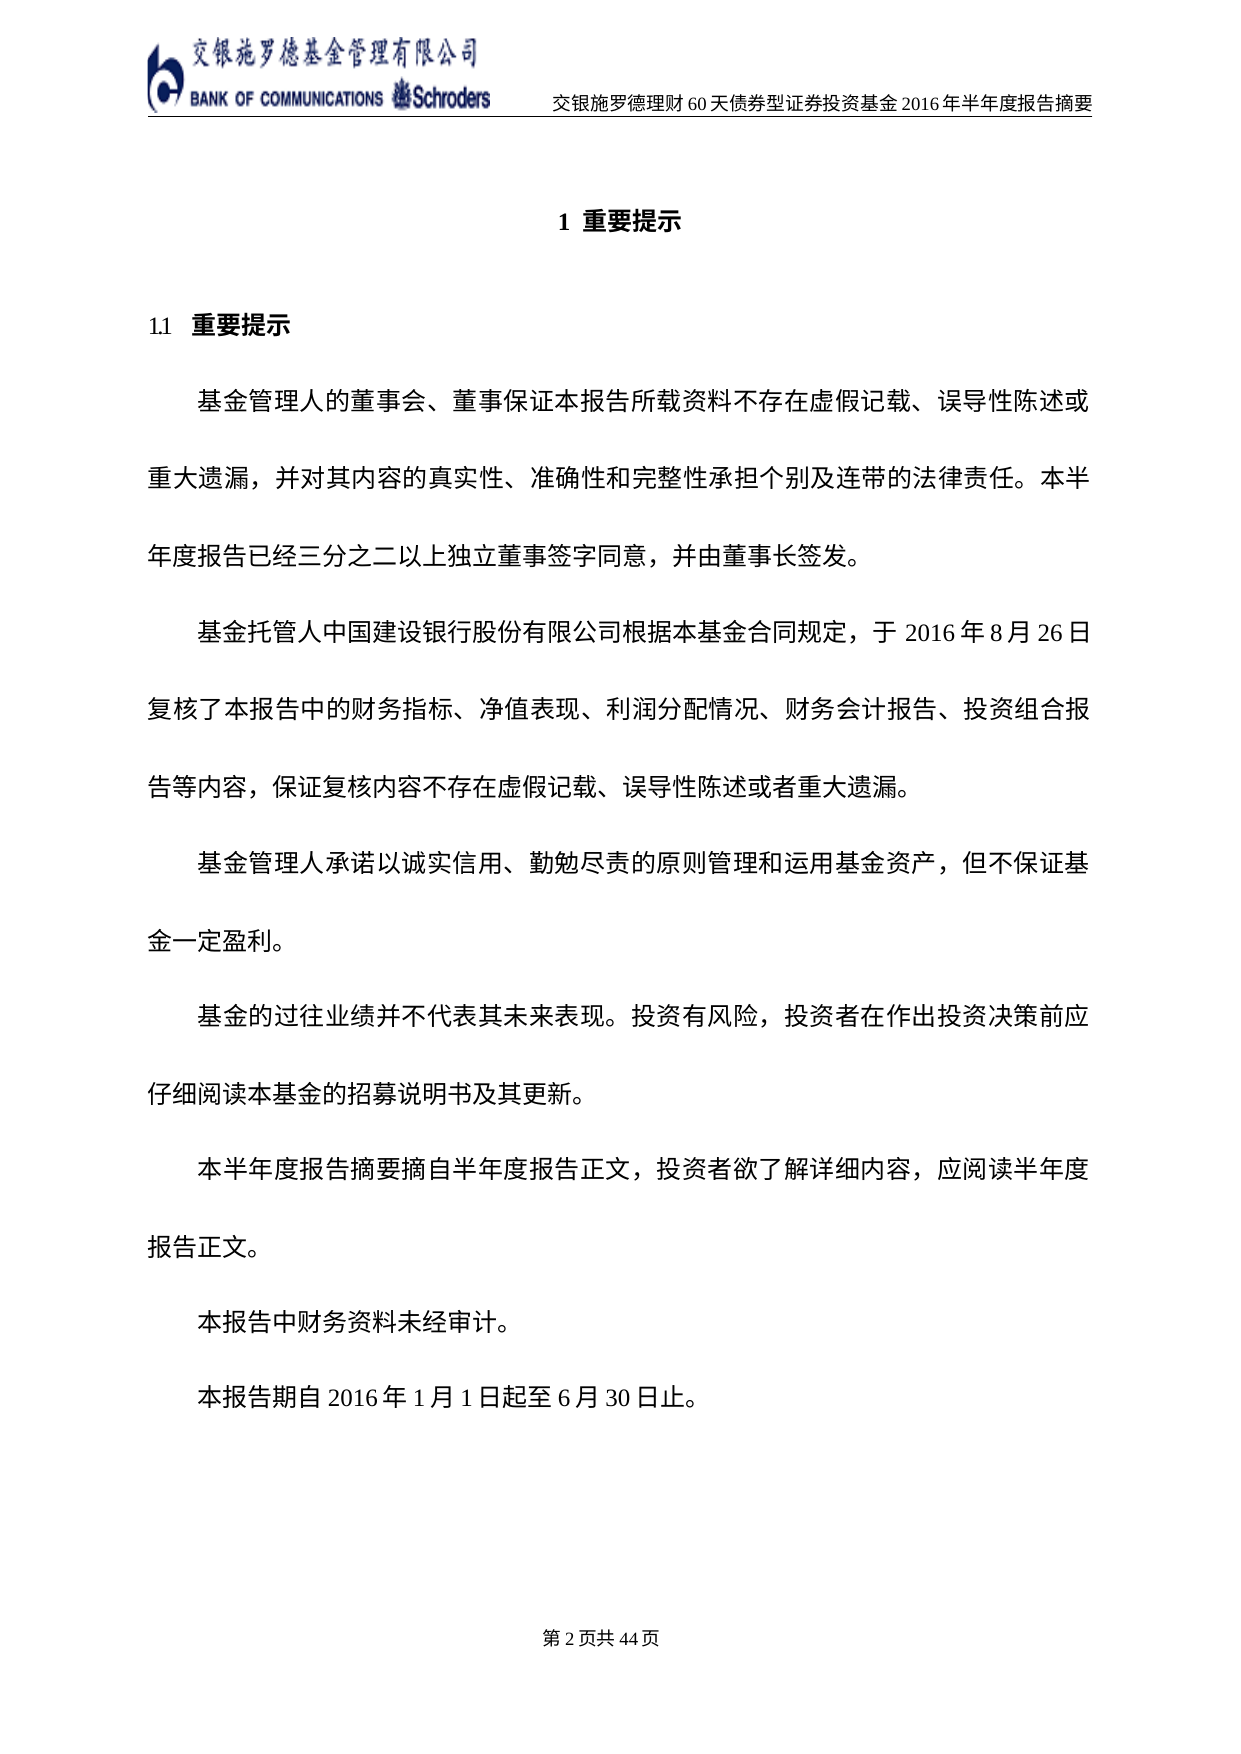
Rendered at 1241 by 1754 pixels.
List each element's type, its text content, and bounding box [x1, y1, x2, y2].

text 基金托管人中国建设银行股份有限公司根据本基金合同规定，于2016年8月26日复核了本报告中的财务指标、净值表现、利润分配情况、财务会计报告、投资组合报告等内容，保证复核内容不存在虚假记载、误导性陈述或者重大遗漏。 [148, 598, 1092, 818]
text 本报告期自2016年1月1日起至6月30日止。 [148, 1363, 1092, 1428]
subtitle 重要提示 [148, 291, 1092, 356]
text 基金管理人承诺以诚实信用、勤勉尽责的原则管理和运用基金资产，但不保证基金一定盈利。 [148, 829, 1092, 972]
text 基金管理人的董事会、董事保证本报告所载资料不存在虚假记载、误导性陈述或重大遗漏，并对其内容的真实性、准确性和完整性承担个别及连带的法律责任。本半年度报告已经三分之二以上独立董事签字同意，并由董事长签发。 [148, 367, 1092, 587]
text 本半年度报告摘要摘自半年度报告正文，投资者欲了解详细内容，应阅读半年度报告正文。 [148, 1135, 1092, 1278]
text 基金的过往业绩并不代表其未来表现。投资有风险，投资者在作出投资决策前应仔细阅读本基金的招募说明书及其更新。 [148, 982, 1092, 1125]
subtitle 1 重要提示 [148, 187, 1092, 252]
text 本报告中财务资料未经审计。 [148, 1288, 1092, 1353]
picture [147, 37, 490, 113]
